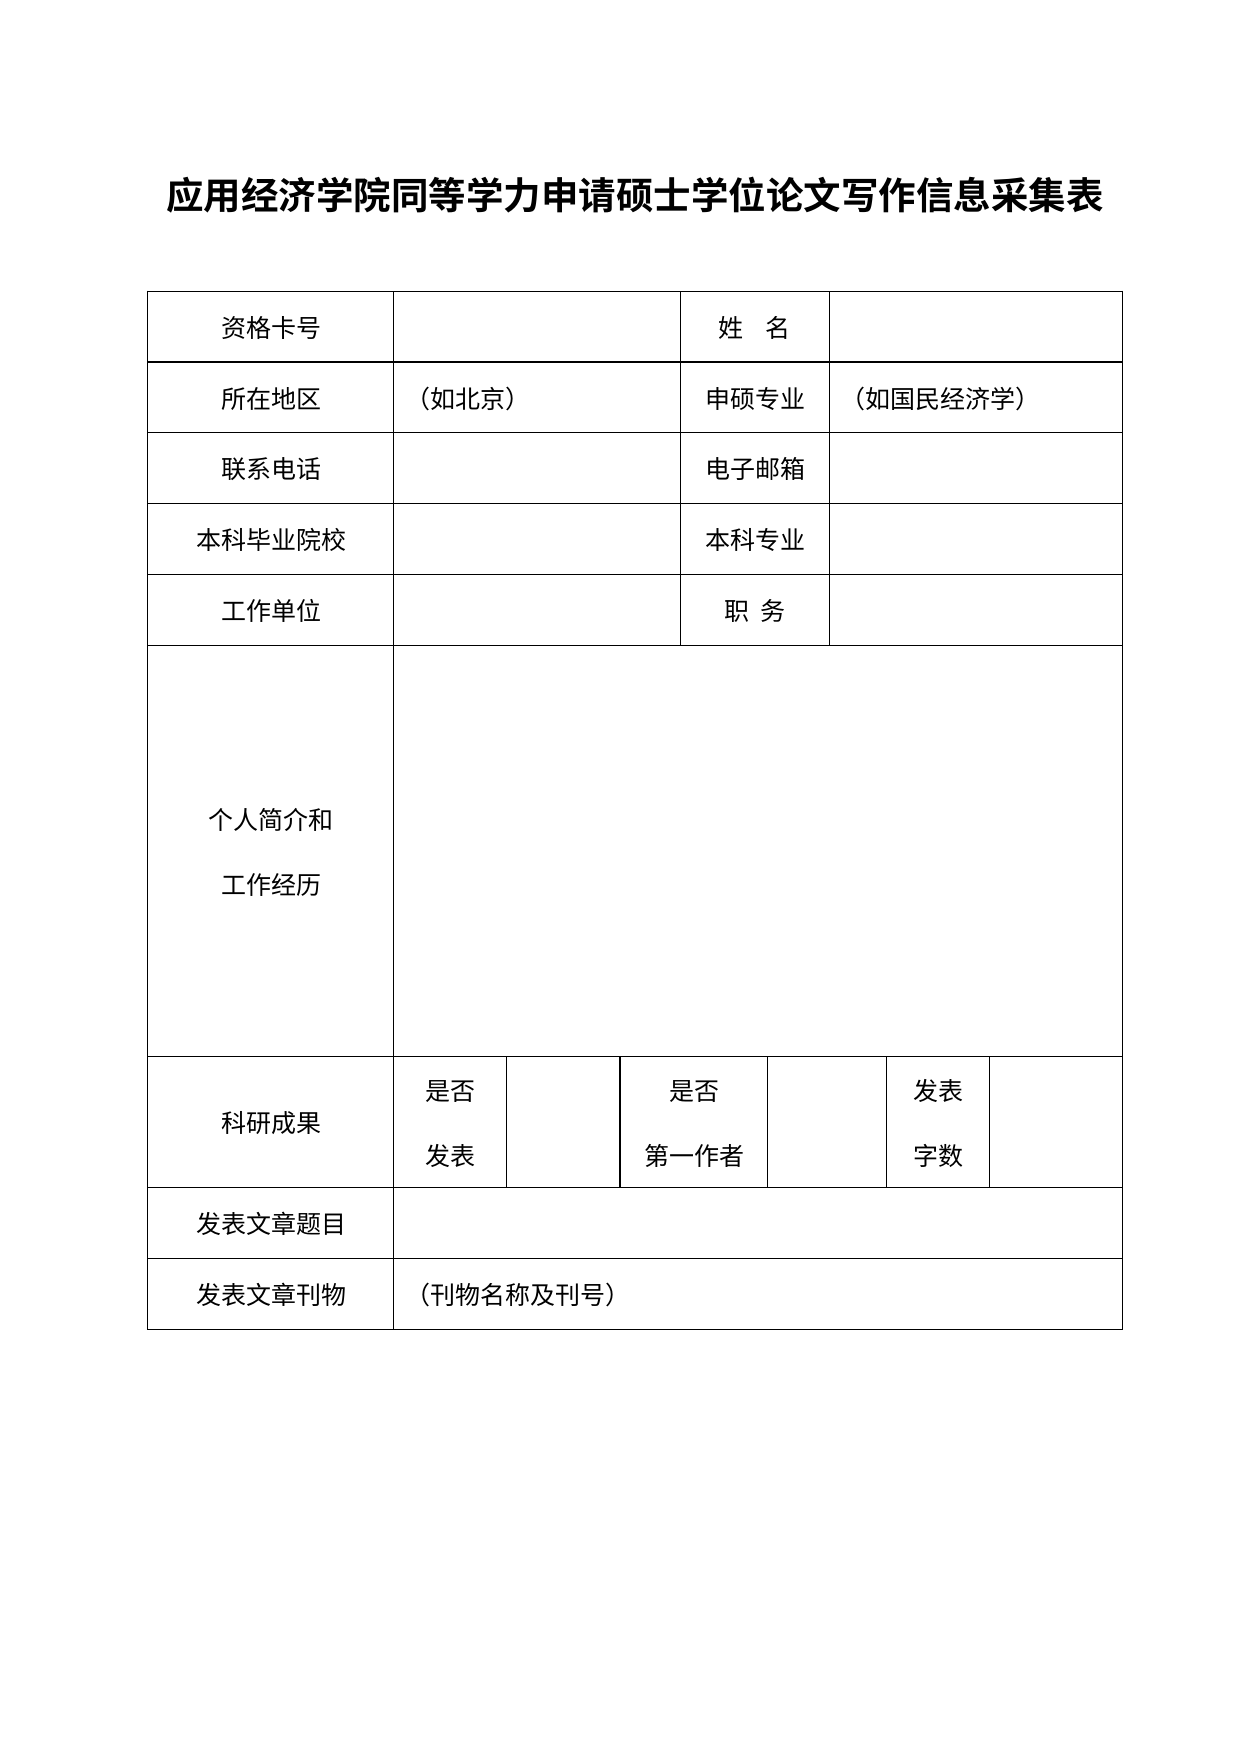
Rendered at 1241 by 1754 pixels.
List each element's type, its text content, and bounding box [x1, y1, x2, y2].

table_header [394, 292, 680, 361]
table_cell 发表文章题目 [148, 1188, 393, 1258]
table_cell [507, 1057, 619, 1187]
table_cell 所在地区 [148, 363, 393, 432]
table_header 姓 名 [681, 292, 829, 361]
table_cell 科研成果 [148, 1057, 393, 1187]
table_cell （如北京） [394, 363, 680, 432]
table_cell 本科毕业院校 [148, 504, 393, 574]
table_cell 本科专业 [681, 504, 829, 574]
table_cell 职 务 [681, 575, 829, 645]
table_cell [830, 575, 1122, 645]
table_cell 工作单位 [148, 575, 393, 645]
table_cell [394, 504, 680, 574]
table_cell 个人简介和 工作经历 [148, 646, 393, 1056]
table_cell [394, 575, 680, 645]
table_header 资格卡号 [148, 292, 393, 361]
table_cell [394, 433, 680, 503]
text 应用经济学院同等学力申请硕士学位论文写作信息采集表 [148, 161, 1122, 226]
table_cell [394, 1188, 1122, 1258]
table_cell 发表文章刊物 [148, 1259, 393, 1329]
table_cell [768, 1057, 886, 1187]
table_cell 申硕专业 [681, 363, 829, 432]
table_cell 联系电话 [148, 433, 393, 503]
table_cell 电子邮箱 [681, 433, 829, 503]
table_cell [394, 646, 1122, 1056]
table_cell [990, 1057, 1122, 1187]
table_cell 是否 发表 [394, 1057, 506, 1187]
table_cell [830, 504, 1122, 574]
table_cell 发表 字数 [887, 1057, 989, 1187]
table_cell 是否 第一作者 [621, 1057, 767, 1187]
table_cell （如国民经济学） [830, 363, 1122, 432]
table_header [830, 292, 1122, 361]
table_cell （刊物名称及刊号） [394, 1259, 1122, 1329]
table_cell [830, 433, 1122, 503]
